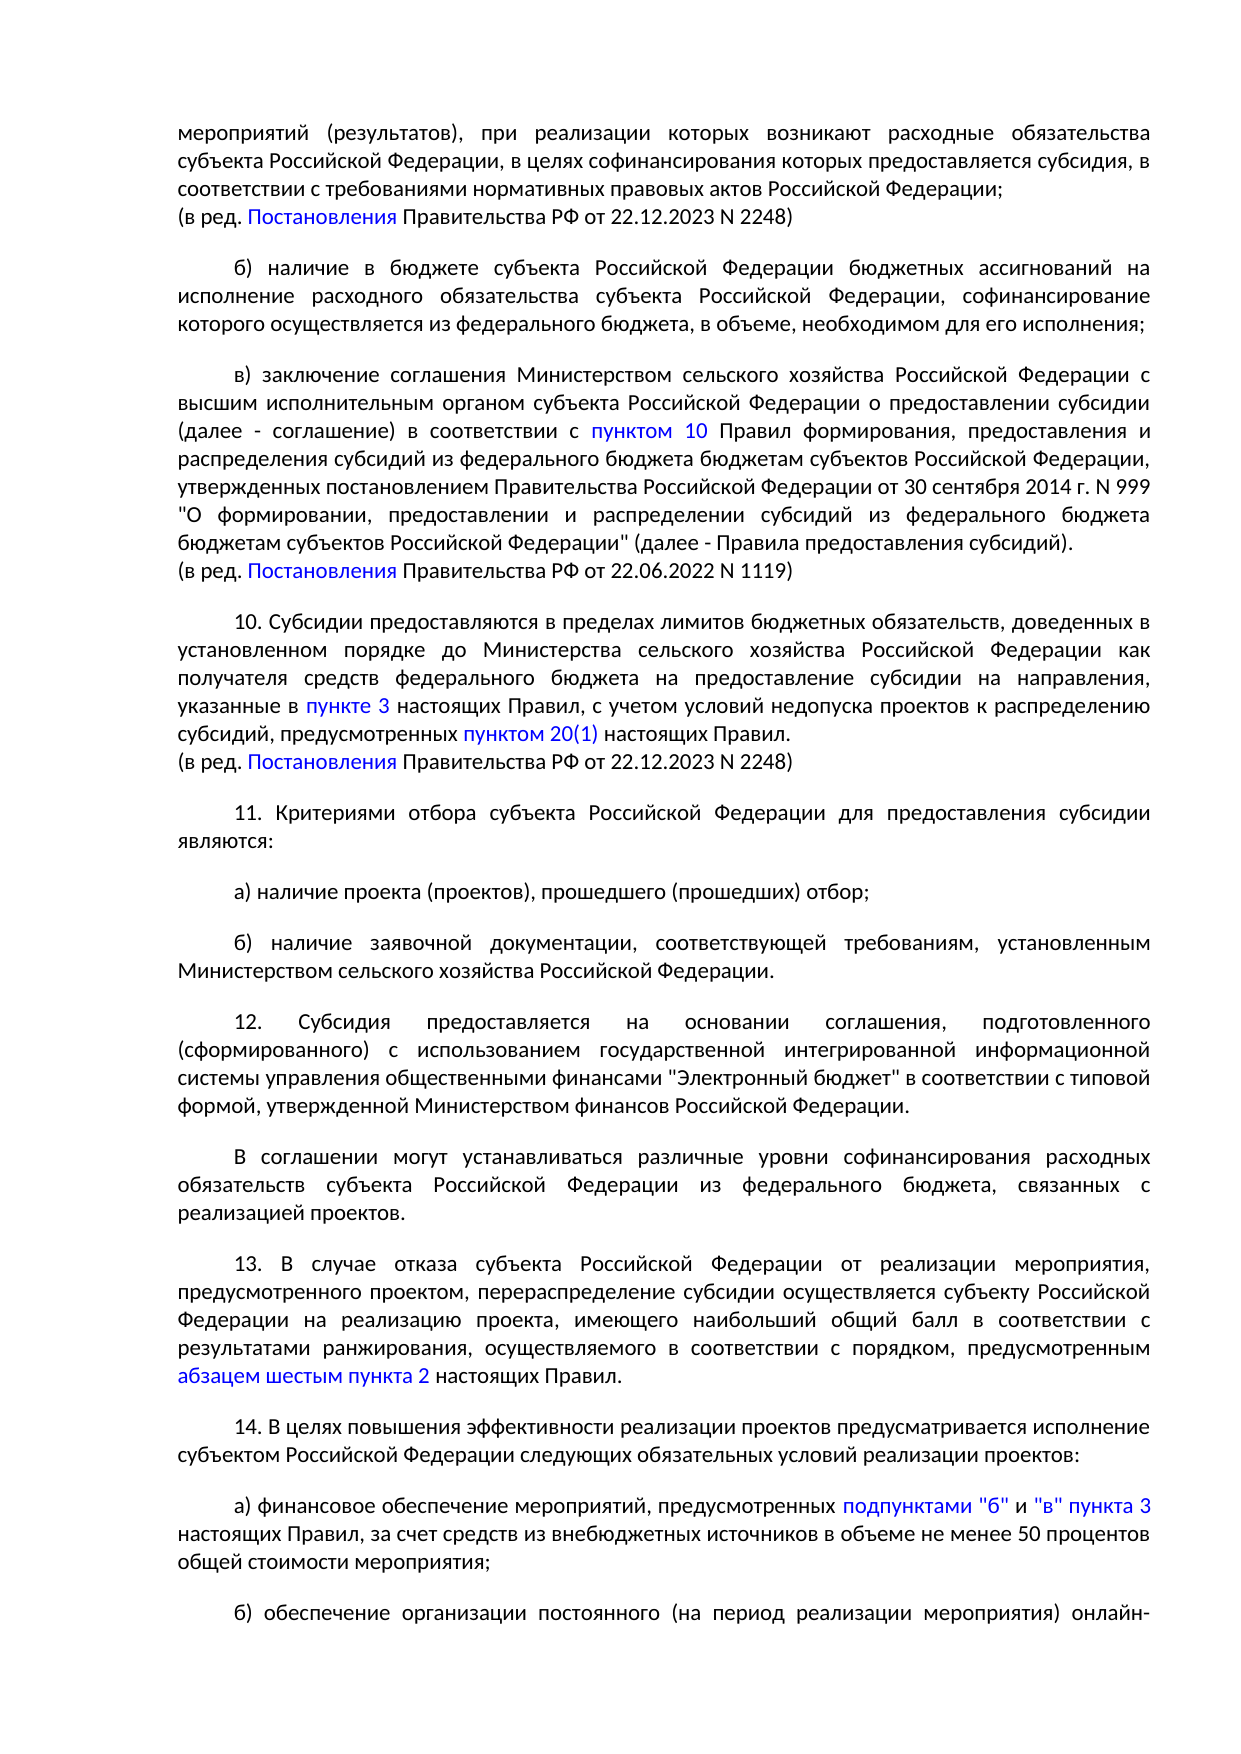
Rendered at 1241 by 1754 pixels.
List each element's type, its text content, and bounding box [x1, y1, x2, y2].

text в) заключение соглашения Министерством сельского хозяйства Российской Федерации с высшим исполнительным органом субъекта Российской Федерации о предоставлении субсидии (далее - соглашение) в соответствии с пунктом 10 Правил формирования, предоставления и распределения субсидий из федерального бюджета бюджетам субъектов Российской Федерации, утвержденных постановлением Правительства Российской Федерации от 30 сентября 2014 г. N 999 "О формировании, предоставлении и распределении субсидий из федерального бюджета бюджетам субъектов Российской Федерации" (далее - Правила предоставления субсидий). [177, 360, 1152, 556]
text 10. Субсидии предоставляются в пределах лимитов бюджетных обязательств, доведенных в установленном порядке до Министерства сельского хозяйства Российской Федерации как получателя средств федерального бюджета на предоставление субсидии на направления, указанные в пункте 3 настоящих Правил, с учетом условий недопуска проектов к распределению субсидий, предусмотренных пунктом 20(1) настоящих Правил. [177, 607, 1152, 747]
text 13. В случае отказа субъекта Российской Федерации от реализации мероприятия, предусмотренного проектом, перераспределение субсидии осуществляется субъекту Российской Федерации на реализацию проекта, имеющего наибольший общий балл в соответствии с результатами ранжирования, осуществляемого в соответствии с порядком, предусмотренным абзацем шестым пункта 2 настоящих Правил. [177, 1249, 1152, 1389]
text 11. Критериями отбора субъекта Российской Федерации для предоставления субсидии являются: [177, 798, 1152, 854]
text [177, 118, 1152, 202]
text 12. Субсидия предоставляется на основании соглашения, подготовленного (сформированного) с использованием государственной интегрированной информационной системы управления общественными финансами "Электронный бюджет" в соответствии с типовой формой, утвержденной Министерством финансов Российской Федерации. [177, 1007, 1152, 1119]
text (в ред. Постановления Правительства РФ от 22.06.2022 N 1119) [177, 556, 1152, 584]
text (в ред. Постановления Правительства РФ от 22.12.2023 N 2248) [177, 202, 1152, 230]
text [177, 1598, 1152, 1626]
text (в ред. Постановления Правительства РФ от 22.12.2023 N 2248) [177, 747, 1152, 775]
text В соглашении могут устанавливаться различные уровни софинансирования расходных обязательств субъекта Российской Федерации из федерального бюджета, связанных с реализацией проектов. [177, 1142, 1152, 1226]
text б) наличие заявочной документации, соответствующей требованиям, установленным Министерством сельского хозяйства Российской Федерации. [177, 928, 1152, 984]
text а) наличие проекта (проектов), прошедшего (прошедших) отбор; [177, 877, 1152, 905]
text а) финансовое обеспечение мероприятий, предусмотренных подпунктами "б" и "в" пункта 3 настоящих Правил, за счет средств из внебюджетных источников в объеме не менее 50 процентов общей стоимости мероприятия; [177, 1491, 1152, 1575]
text б) наличие в бюджете субъекта Российской Федерации бюджетных ассигнований на исполнение расходного обязательства субъекта Российской Федерации, софинансирование которого осуществляется из федерального бюджета, в объеме, необходимом для его исполнения; [177, 253, 1152, 337]
text 14. В целях повышения эффективности реализации проектов предусматривается исполнение субъектом Российской Федерации следующих обязательных условий реализации проектов: [177, 1412, 1152, 1468]
